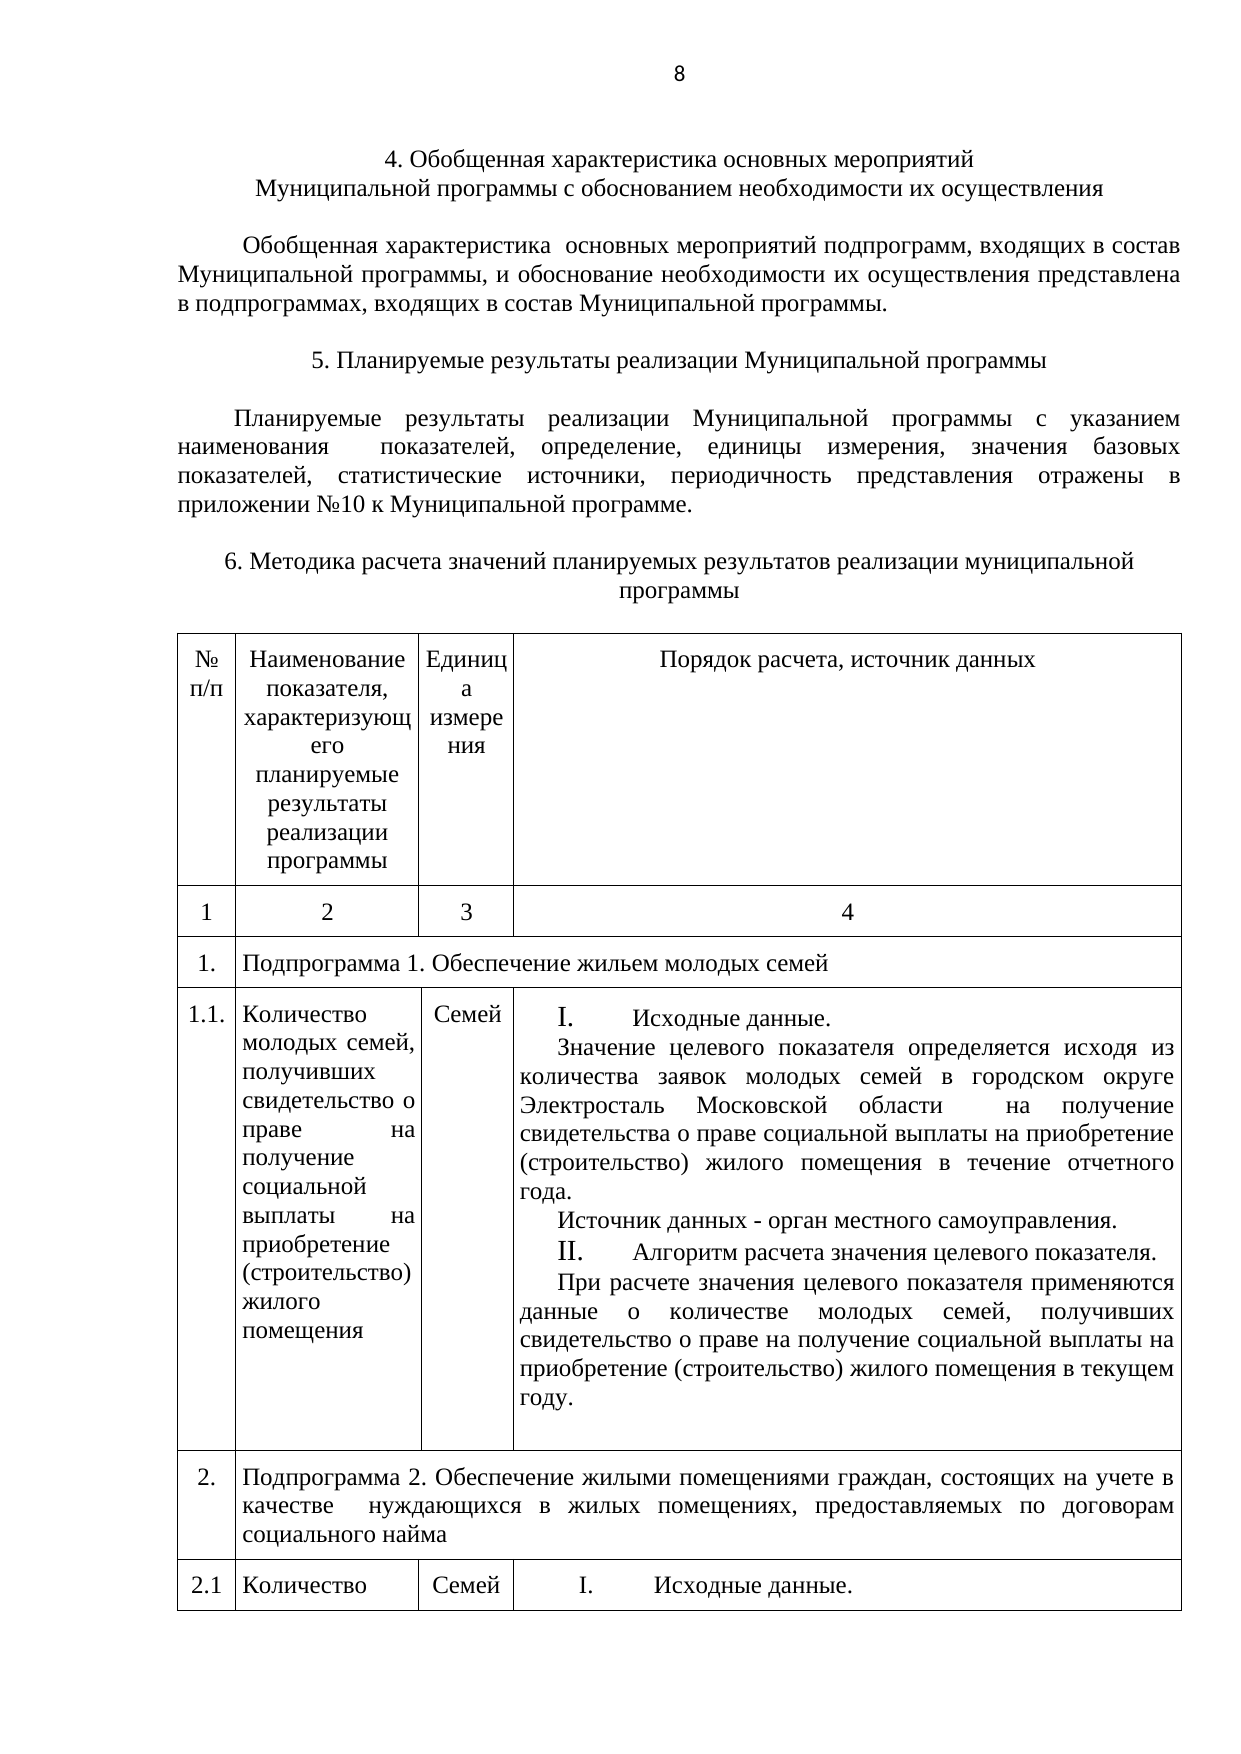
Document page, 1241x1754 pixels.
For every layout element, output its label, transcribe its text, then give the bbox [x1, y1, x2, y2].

table_cell 1. [178, 937, 235, 987]
table_cell 2.1 [178, 1560, 235, 1610]
table_cell Исходные данные. Значение целевого показателя определяется исходя из количества заявок молодых семей в городском округе Электросталь Московской области на получение свидетельства о праве социальной выплаты на приобретение (строительство) жилого помещения в течение отчетного года. Источник данных - орган местного самоуправления. Алгоритм расчета значения целевого показателя. При расчете значения целевого показателя применяются данные о количестве молодых семей, получивших свидетельство о праве на получение социальной выплаты на приобретение (строительство) жилого помещения в текущем году. [514, 988, 1181, 1450]
table_cell Семей [419, 1560, 513, 1610]
table_header Единица измерения [419, 634, 513, 885]
table_cell 2 [236, 886, 418, 936]
table_cell Подпрограмма 2. Обеспечение жилыми помещениями граждан, состоящих на учете в качестве нуждающихся в жилых помещениях, предоставляемых по договорам социального найма [236, 1451, 1181, 1559]
text 6. Методика расчета значений планируемых результатов реализации муниципальной программы [177, 546, 1181, 604]
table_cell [236, 1560, 418, 1610]
table_header № п/п [178, 634, 235, 885]
text Обобщенная характеристика основных мероприятий подпрограмм, входящих в состав Муниципальной программы, и обоснование необходимости их осуществления представлена в подпрограммах, входящих в состав Муниципальной программы. [177, 230, 1181, 316]
table_cell 1 [178, 886, 235, 936]
table_cell 2. [178, 1451, 235, 1559]
table_cell 1.1. [178, 988, 235, 1450]
table_cell 3 [419, 886, 513, 936]
text 4. Обобщенная характеристика основных мероприятий [177, 144, 1181, 173]
table_cell Количество молодых семей, получивших свидетельство о праве на получение социальной выплаты на приобретение (строительство) жилого помещения [236, 988, 421, 1450]
text Планируемые результаты реализации Муниципальной программы с указанием наименования показателей, определение, единицы измерения, значения базовых показателей, статистические источники, периодичность представления отражены в приложении №10 к Муниципальной программе. [177, 403, 1181, 518]
text 5. Планируемые результаты реализации Муниципальной программы [177, 345, 1181, 374]
table_cell Подпрограмма 1. Обеспечение жильем молодых семей [236, 937, 1181, 987]
table_header Порядок расчета, источник данных [514, 634, 1181, 885]
text Муниципальной программы с обоснованием необходимости их осуществления [177, 173, 1181, 201]
table_cell Семей [422, 988, 513, 1450]
table_header Наименование показателя, характеризующего планируемые результаты реализации программы [236, 634, 418, 885]
table_cell 4 [514, 886, 1181, 936]
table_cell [514, 1560, 1181, 1610]
